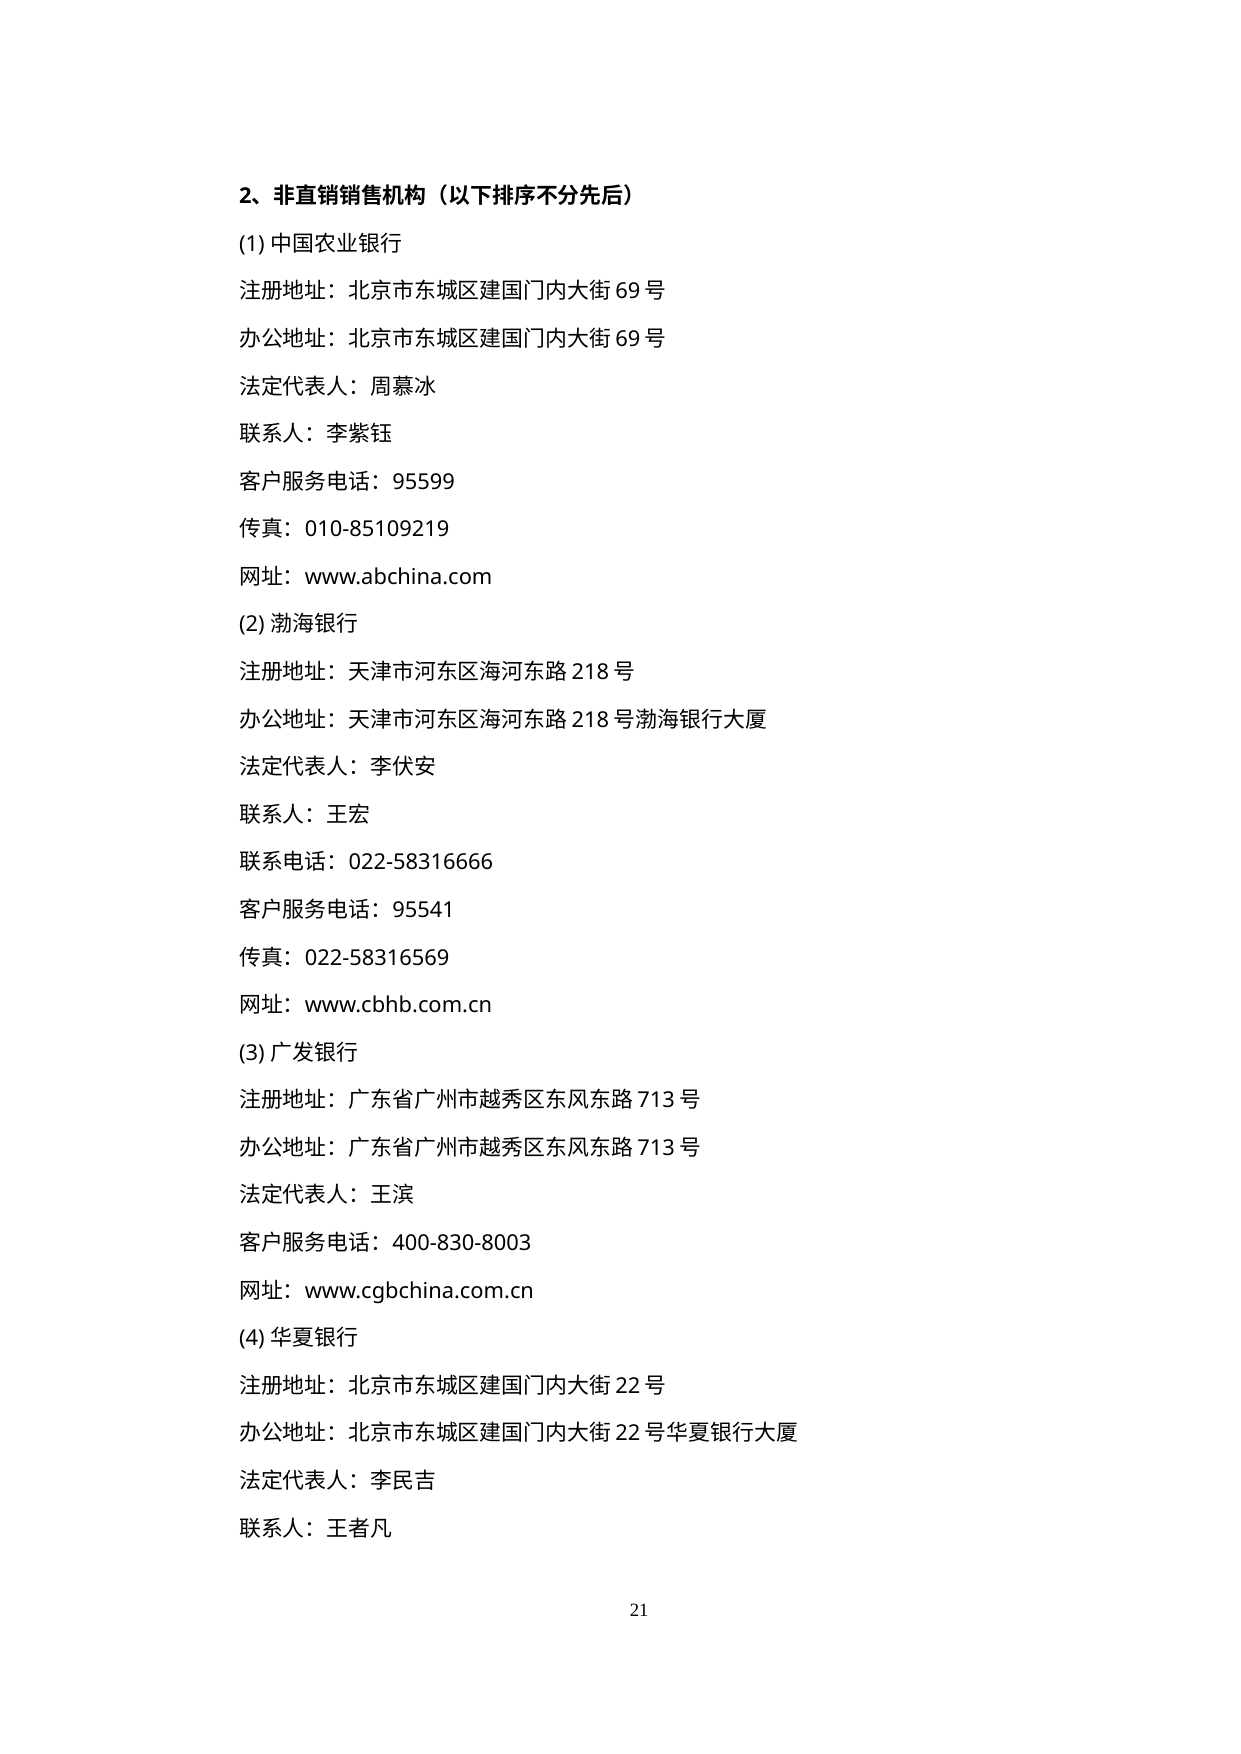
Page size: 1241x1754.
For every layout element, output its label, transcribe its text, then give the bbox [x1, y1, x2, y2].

text 办公地址：北京市东城区建国门内大街22号华夏银行大厦 [189, 1415, 1051, 1447]
text 传真：022-58316569 [189, 939, 1051, 971]
text (2) 渤海银行 [189, 606, 1051, 638]
text 传真：010-85109219 [189, 511, 1051, 543]
text 注册地址：广东省广州市越秀区东风东路713号 [189, 1082, 1051, 1114]
text 客户服务电话：95541 [189, 892, 1051, 924]
text 客户服务电话：95599 [189, 464, 1051, 495]
text (1) 中国农业银行 [189, 226, 1051, 258]
text 联系人：王宏 [189, 797, 1051, 828]
text 法定代表人：李伏安 [189, 749, 1051, 781]
text 2、非直销销售机构（以下排序不分先后） [189, 178, 1051, 210]
text 法定代表人：周慕冰 [189, 369, 1051, 400]
text 联系人：王者凡 [189, 1511, 1051, 1542]
text (3) 广发银行 [189, 1035, 1051, 1066]
text 办公地址：天津市河东区海河东路218号渤海银行大厦 [189, 702, 1051, 733]
text 网址：www.cgbchina.com.cn [189, 1273, 1051, 1304]
text 办公地址：北京市东城区建国门内大街69号 [189, 321, 1051, 353]
text (4) 华夏银行 [189, 1320, 1051, 1352]
text 注册地址：北京市东城区建国门内大街22号 [189, 1368, 1051, 1399]
text 网址：www.cbhb.com.cn [189, 987, 1051, 1019]
text 注册地址：北京市东城区建国门内大街69号 [189, 273, 1051, 305]
text 法定代表人：李民吉 [189, 1463, 1051, 1495]
text 注册地址：天津市河东区海河东路218号 [189, 654, 1051, 686]
text 办公地址：广东省广州市越秀区东风东路713号 [189, 1130, 1051, 1162]
text 联系电话：022-58316666 [189, 844, 1051, 876]
text 客户服务电话：400-830-8003 [189, 1225, 1051, 1257]
text 联系人：李紫钰 [189, 416, 1051, 448]
text 网址：www.abchina.com [189, 559, 1051, 591]
text 法定代表人：王滨 [189, 1177, 1051, 1209]
